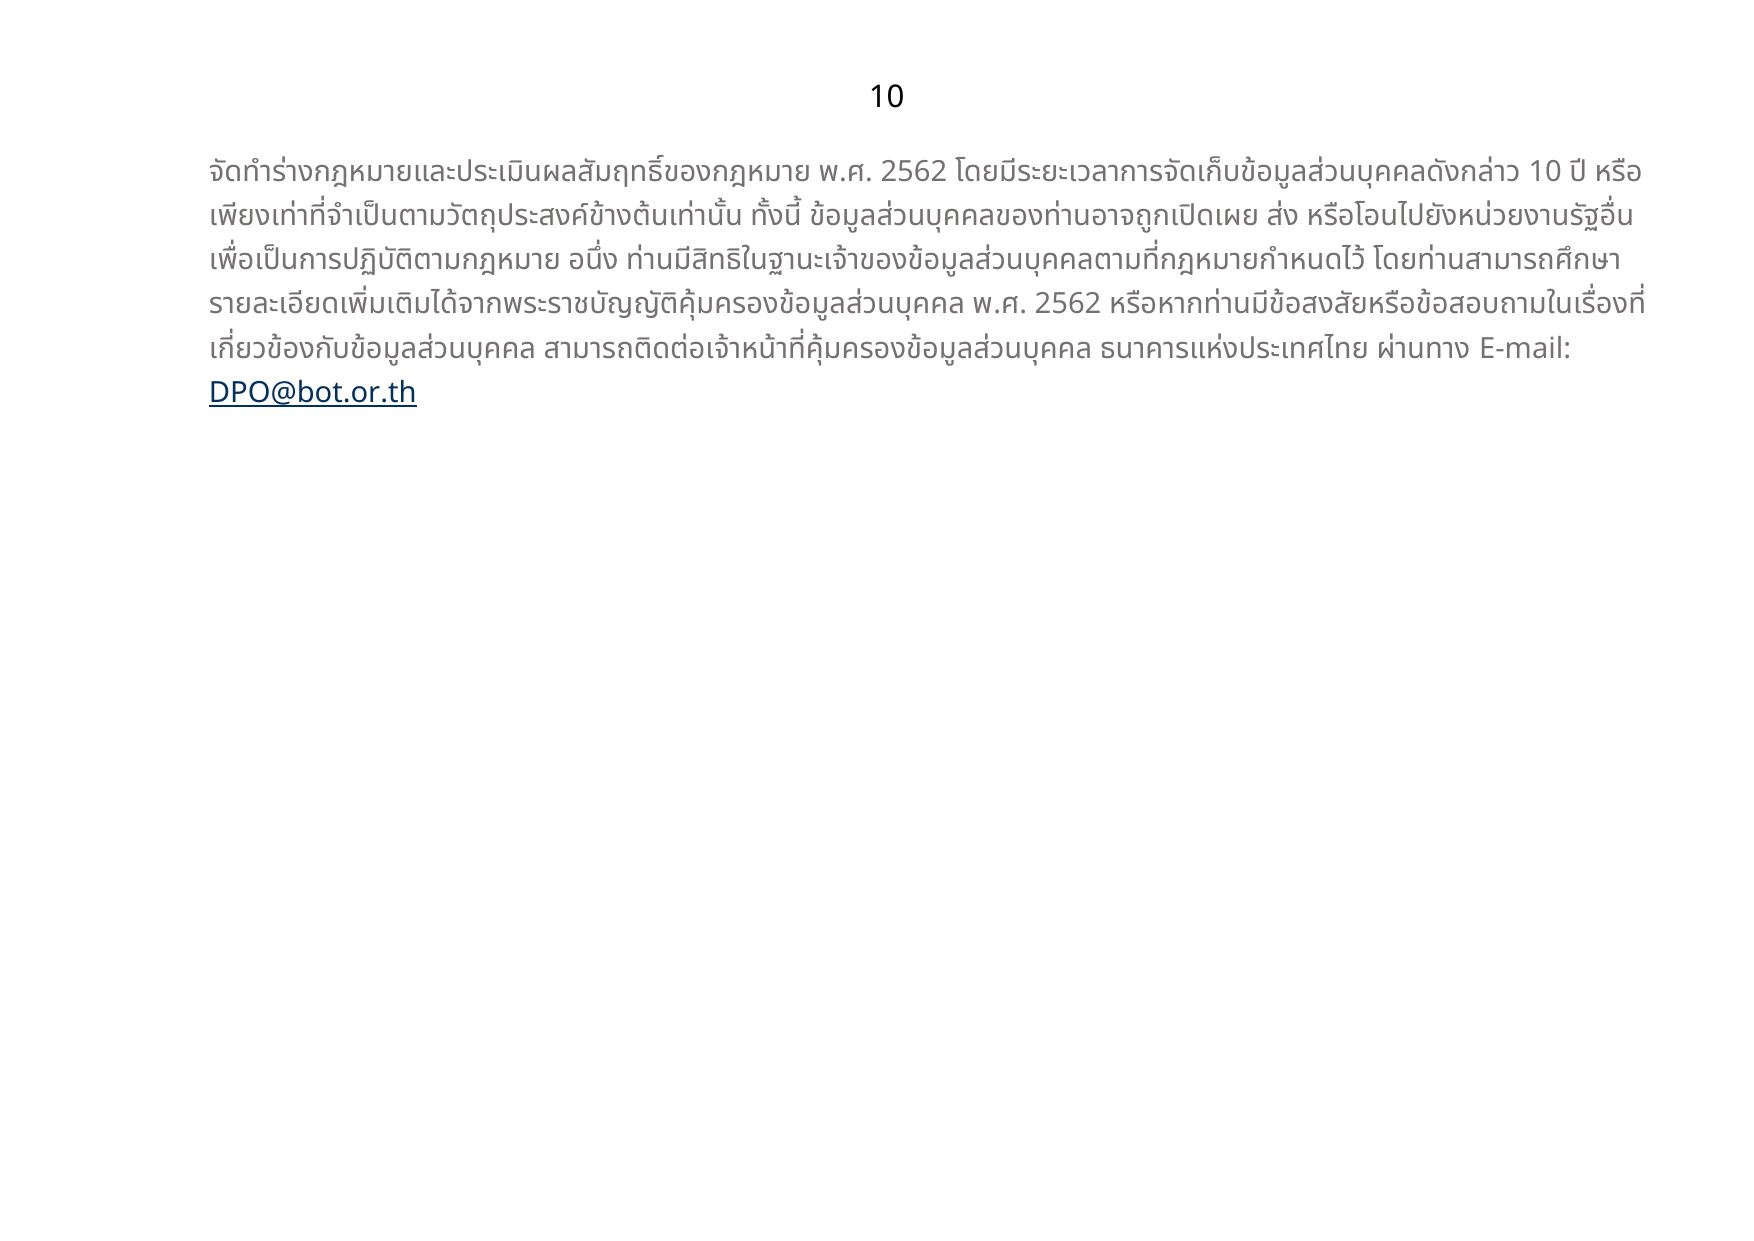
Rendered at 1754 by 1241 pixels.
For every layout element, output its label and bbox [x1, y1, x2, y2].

text [120, 150, 1653, 411]
